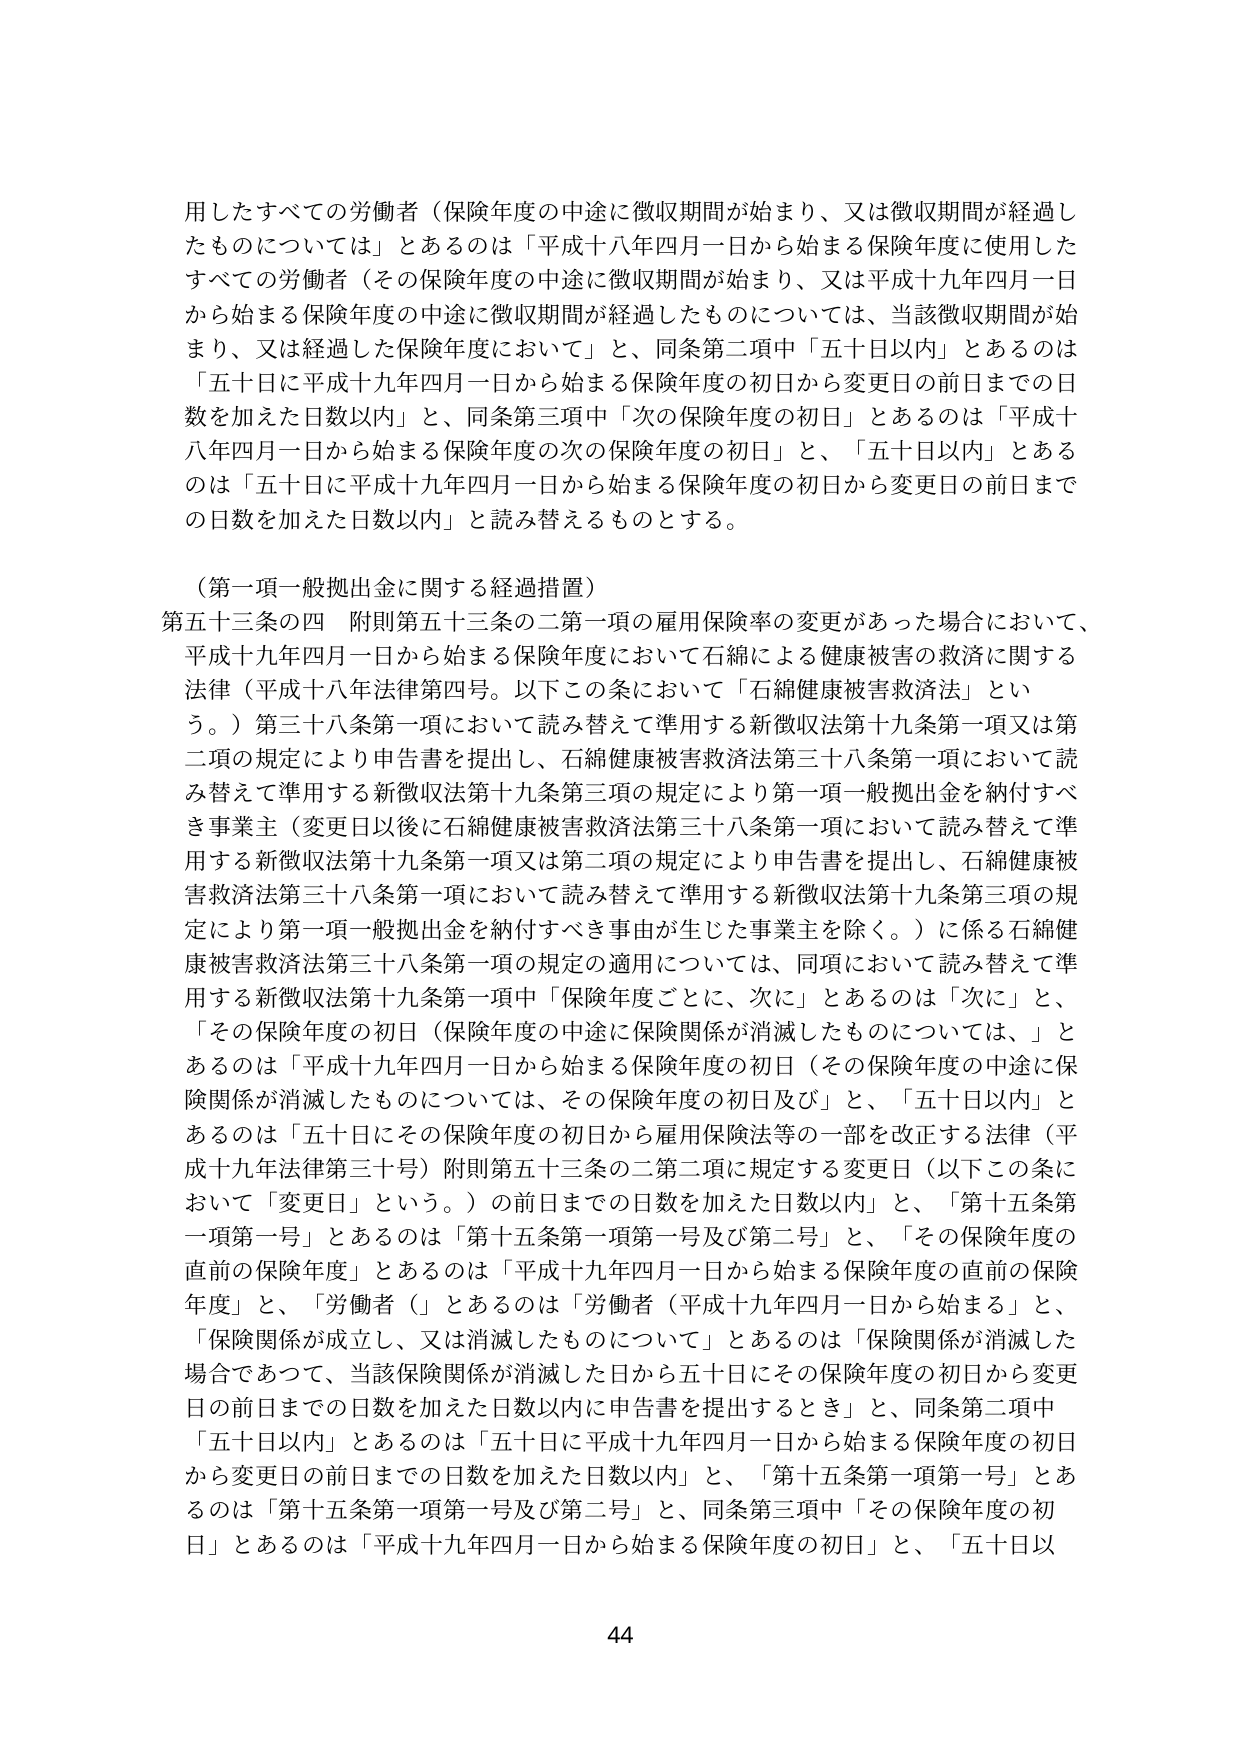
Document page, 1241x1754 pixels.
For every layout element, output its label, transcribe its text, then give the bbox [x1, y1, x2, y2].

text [161, 604, 1079, 1560]
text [161, 194, 1079, 535]
text （第一項一般拠出金に関する経過措置） [184, 569, 1079, 604]
